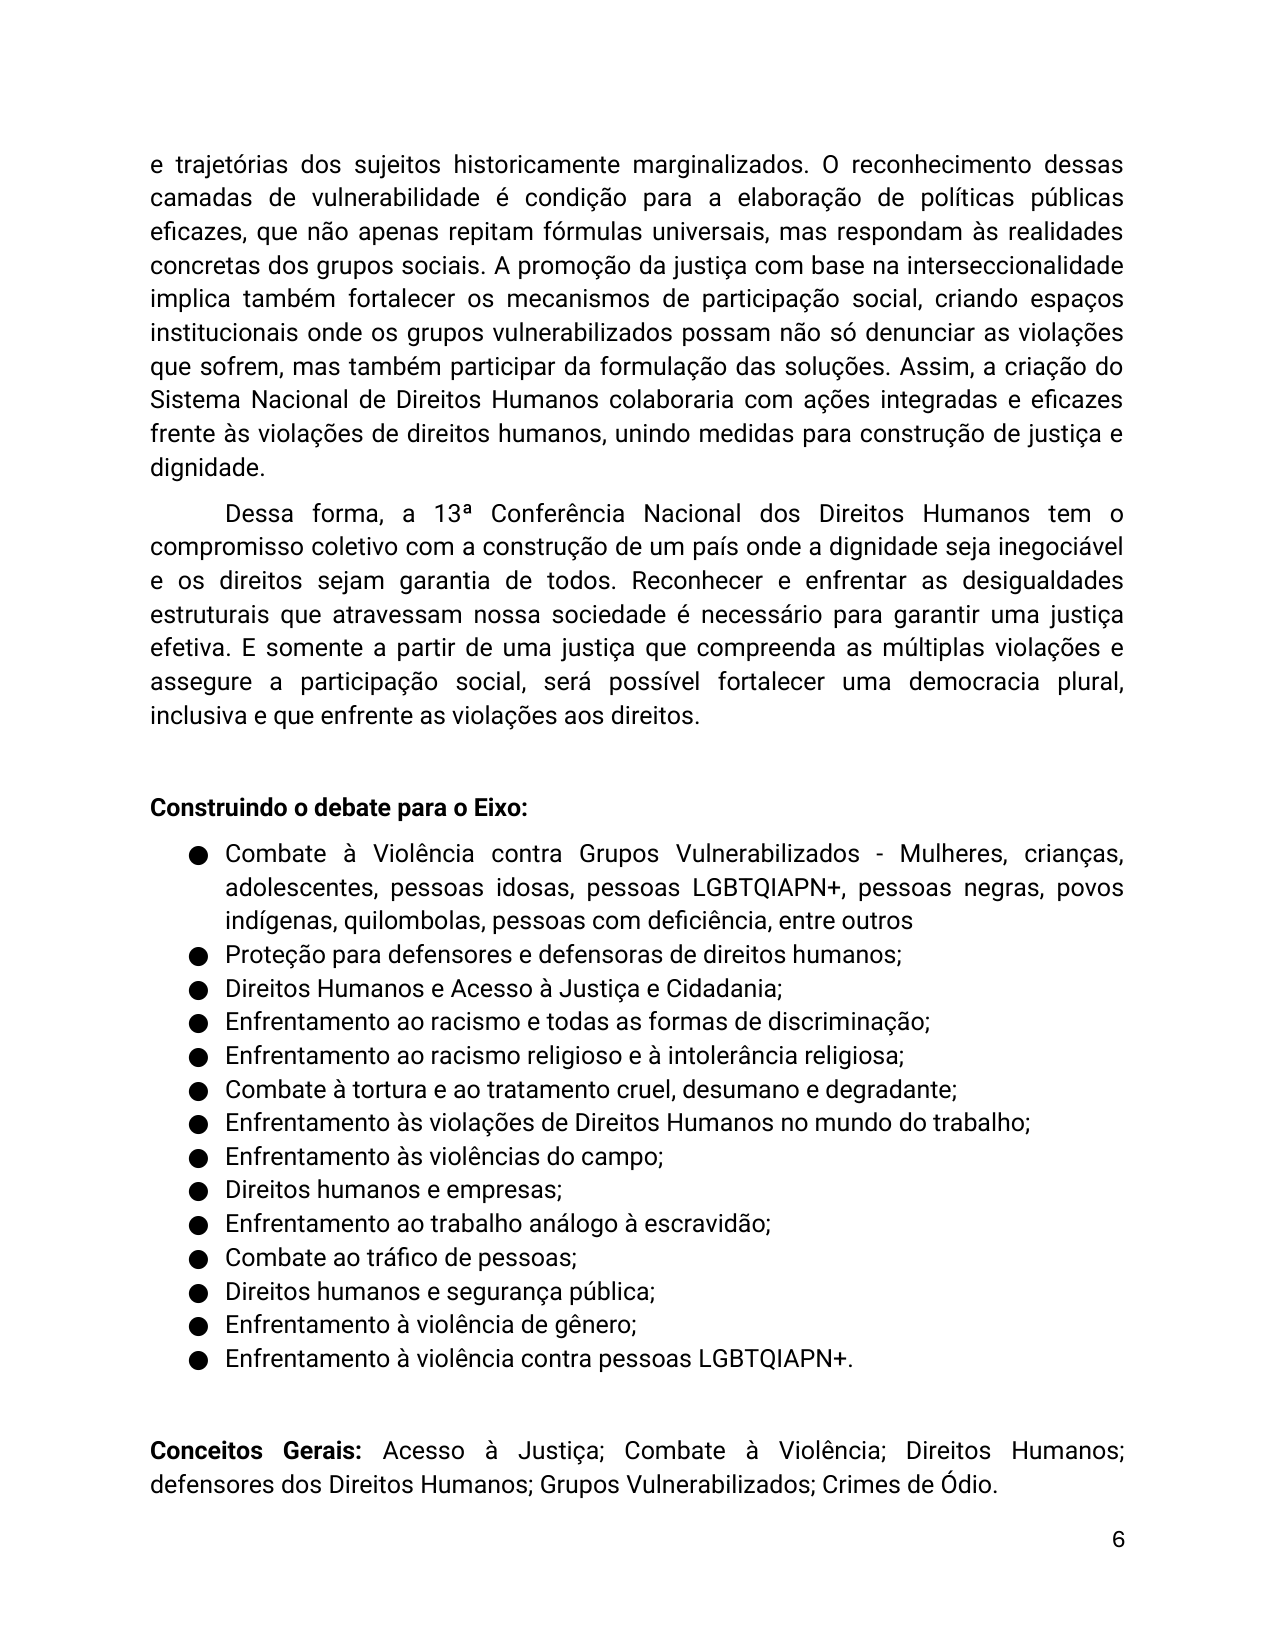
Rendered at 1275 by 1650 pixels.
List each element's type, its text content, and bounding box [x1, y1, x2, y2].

text Dessa forma, a 13ª Conferência Nacional dos Direitos Humanos tem o compromisso coletivo com a construção de um país onde a dignidade seja inegociável e os direitos sejam garantia de todos. Reconhecer e enfrentar as desigualdades estruturais que atravessam nossa sociedade é necessário para garantir uma justiça efetiva. E somente a partir de uma justiça que compreenda as múltiplas violações e assegure a participação social, será possível fortalecer uma democracia plural, inclusiva e que enfrente as violações aos direitos. [150, 499, 1125, 730]
list Direitos humanos e empresas; [187, 1176, 1125, 1205]
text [150, 150, 1125, 482]
list Enfrentamento às violações de Direitos Humanos no mundo do trabalho; [187, 1108, 1125, 1138]
list Direitos humanos e segurança pública; [187, 1277, 1125, 1306]
list Enfrentamento à violência contra pessoas LGBTQIAPN+. [187, 1344, 1125, 1373]
list Enfrentamento ao racismo e todas as formas de discriminação; [187, 1007, 1125, 1037]
list Enfrentamento ao trabalho análogo à escravidão; [187, 1209, 1125, 1239]
text Conceitos Gerais: Acesso à Justiça; Combate à Violência; Direitos Humanos; defensores dos Direitos Humanos; Grupos Vulnerabilizados; Crimes de Ódio. [150, 1436, 1125, 1499]
list Direitos Humanos e Acesso à Justiça e Cidadania; [187, 974, 1125, 1003]
text Construindo o debate para o Eixo: [150, 793, 1125, 822]
list Enfrentamento ao racismo religioso e à intolerância religiosa; [187, 1041, 1125, 1070]
list Enfrentamento à violência de gênero; [187, 1310, 1125, 1339]
list Combate ao tráfico de pessoas; [187, 1243, 1125, 1272]
list Combate à tortura e ao tratamento cruel, desumano e degradante; [187, 1075, 1125, 1104]
list Proteção para defensores e defensoras de direitos humanos; [187, 940, 1125, 969]
list Combate à Violência contra Grupos Vulnerabilizados - Mulheres, crianças, adolescentes, pessoas idosas, pessoas LGBTQIAPN+, pessoas negras, povos indígenas, quilombolas, pessoas com deficiência, entre outros [187, 839, 1125, 936]
list Enfrentamento às violências do campo; [187, 1142, 1125, 1171]
